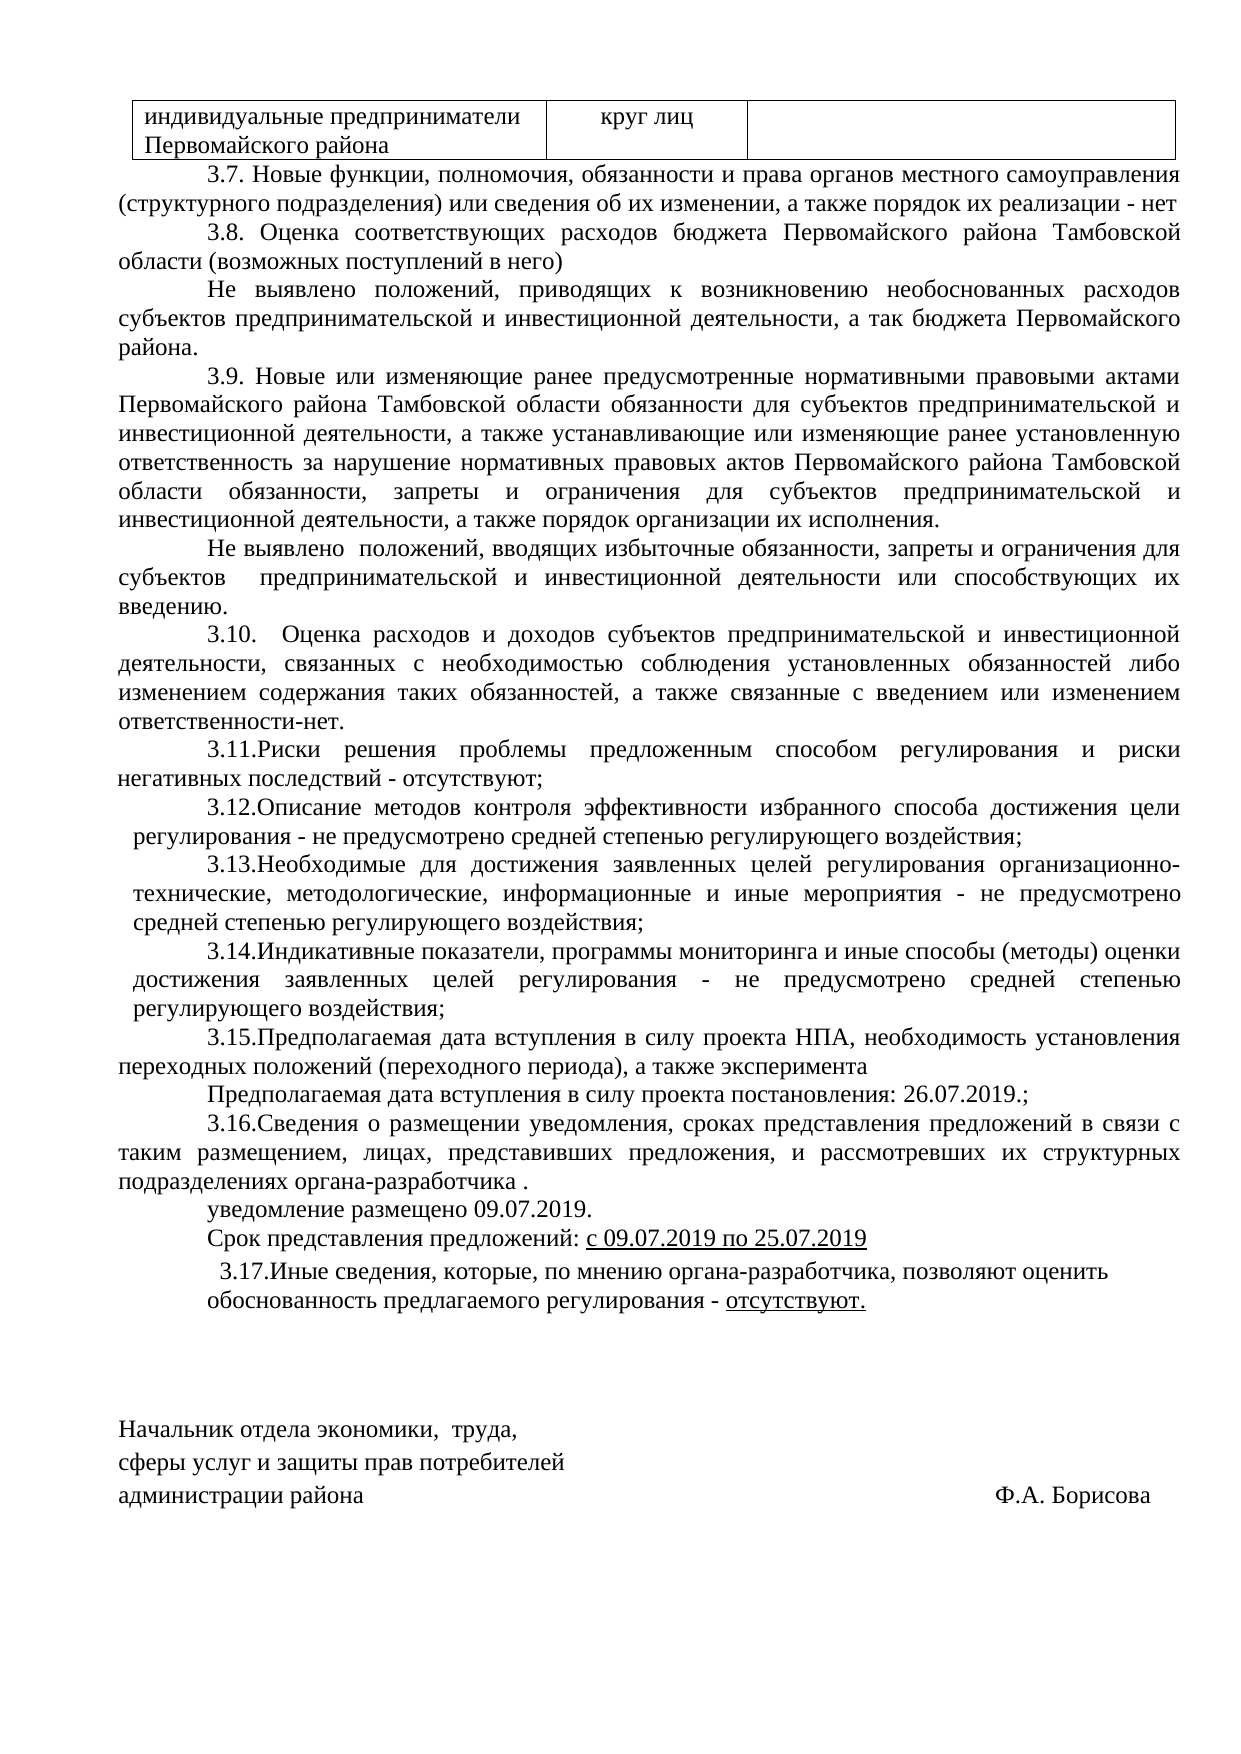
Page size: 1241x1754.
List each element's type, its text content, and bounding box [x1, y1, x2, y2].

text Начальник отдела экономики, труда, [118, 1414, 1181, 1443]
text уведомление размещено 09.07.2019. [118, 1194, 1181, 1223]
text администрации района Ф.А. Борисова [118, 1480, 1181, 1509]
text 3.13.Необходимые для достижения заявленных целей регулирования организационно-технические, методологические, информационные и иные мероприятия - не предусмотрено средней степенью регулирующего воздействия; [133, 849, 1181, 936]
text 3.14.Индикативные показатели, программы мониторинга и иные способы (методы) оценки достижения заявленных целей регулирования - не предусмотрено средней степенью регулирующего воздействия; [133, 936, 1181, 1022]
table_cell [547, 101, 747, 158]
text сферы услуг и защиты прав потребителей [118, 1447, 1181, 1476]
text Не выявлено положений, вводящих избыточные обязанности, запреты и ограничения для субъектов предпринимательской и инвестиционной деятельности или способствующих их введению. [118, 533, 1181, 619]
text 3.17.Иные сведения, которые, по мнению органа-разработчика, позволяют оценить [118, 1256, 1181, 1285]
text 3.12.Описание методов контроля эффективности избранного способа достижения цели регулирования - не предусмотрено средней степенью регулирующего воздействия; [133, 792, 1181, 849]
text 3.11.Риски решения проблемы предложенным способом регулирования и риски негативных последствий - отсутствуют; [117, 734, 1181, 792]
text 3.7. Новые функции, полномочия, обязанности и права органов местного самоуправления (структурного подразделения) или сведения об их изменении, а также порядок их реализации - нет [118, 159, 1181, 217]
text Срок представления предложений: с 09.07.2019 по 25.07.2019 [118, 1223, 1181, 1252]
text обоснованность предлагаемого регулирования - отсутствуют. [118, 1285, 1181, 1314]
text 3.10. Оценка расходов и доходов субъектов предпринимательской и инвестиционной деятельности, связанных с необходимостью соблюдения установленных обязанностей либо изменением содержания таких обязанностей, а также связанные с введением или изменением ответственности-нет. [118, 619, 1181, 734]
text 3.8. Оценка соответствующих расходов бюджета Первомайского района Тамбовской области (возможных поступлений в него) [118, 217, 1181, 274]
text Предполагаемая дата вступления в силу проекта постановления: 26.07.2019.; [118, 1079, 1181, 1108]
text Не выявлено положений, приводящих к возникновению необоснованных расходов субъектов предпринимательской и инвестиционной деятельности, а так бюджета Первомайского района. [118, 274, 1181, 361]
text 3.16.Сведения о размещении уведомления, сроках представления предложений в связи с таким размещением, лицах, представивших предложения, и рассмотревших их структурных подразделениях органа-разработчика . [118, 1108, 1181, 1194]
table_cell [133, 101, 546, 158]
table_cell - [748, 101, 1175, 158]
text 3.9. Новые или изменяющие ранее предусмотренные нормативными правовыми актами Первомайского района Тамбовской области обязанности для субъектов предпринимательской и инвестиционной деятельности, а также устанавливающие или изменяющие ранее установленную ответственность за нарушение нормативных правовых актов Первомайского района Тамбовской области обязанности, запреты и ограничения для субъектов предпринимательской и инвестиционной деятельности, а также порядок организации их исполнения. [118, 361, 1181, 533]
text 3.15.Предполагаемая дата вступления в силу проекта НПА, необходимость установления переходных положений (переходного периода), а также эксперимента [118, 1022, 1181, 1079]
